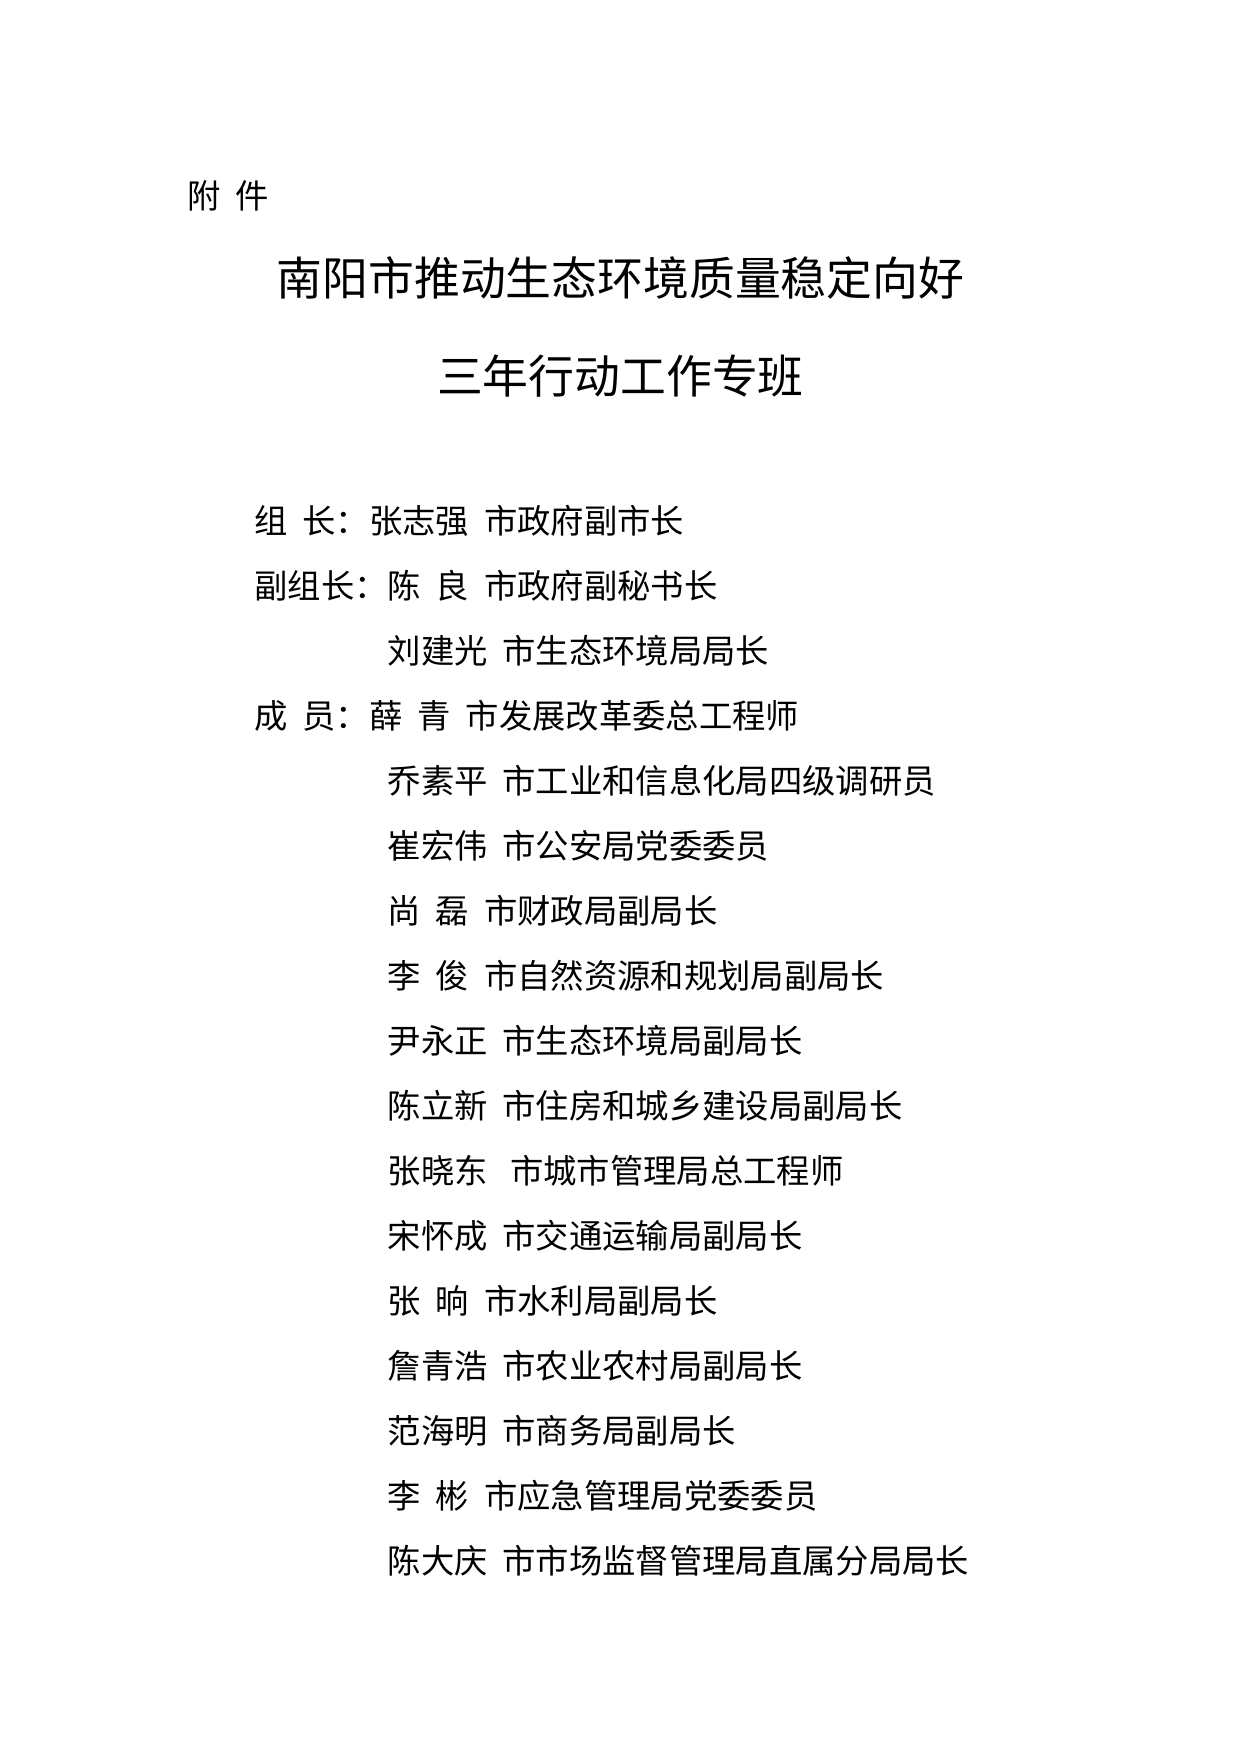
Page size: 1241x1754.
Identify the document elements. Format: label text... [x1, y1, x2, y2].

text 张晓东 市城市管理局总工程师 [187, 1137, 1053, 1202]
text 尹永正 市生态环境局副局长 [187, 1007, 1053, 1072]
text 崔宏伟 市公安局党委委员 [187, 812, 1053, 877]
text 宋怀成 市交通运输局副局长 [187, 1202, 1053, 1267]
text 陈立新 市住房和城乡建设局副局长 [187, 1072, 1053, 1137]
text 詹青浩 市农业农村局副局长 [187, 1332, 1053, 1397]
text 附 件 [187, 162, 1053, 227]
text 尚 磊 市财政局副局长 [187, 877, 1053, 942]
text 乔素平 市工业和信息化局四级调研员 [187, 747, 1053, 812]
text 三年行动工作专班 [187, 324, 1053, 422]
text 范海明 市商务局副局长 [187, 1397, 1053, 1462]
text 副组长：陈 良 市政府副秘书长 [187, 552, 1053, 617]
text 陈大庆 市市场监督管理局直属分局局长 [187, 1527, 1053, 1592]
text 李 俊 市自然资源和规划局副局长 [187, 942, 1053, 1007]
text 组 长：张志强 市政府副市长 [187, 487, 1053, 552]
text 成 员：薛 青 市发展改革委总工程师 [187, 682, 1053, 747]
text 南阳市推动生态环境质量稳定向好 [187, 227, 1053, 324]
text 李 彬 市应急管理局党委委员 [187, 1462, 1053, 1527]
text 张 晌 市水利局副局长 [187, 1267, 1053, 1332]
text 刘建光 市生态环境局局长 [187, 617, 1053, 682]
